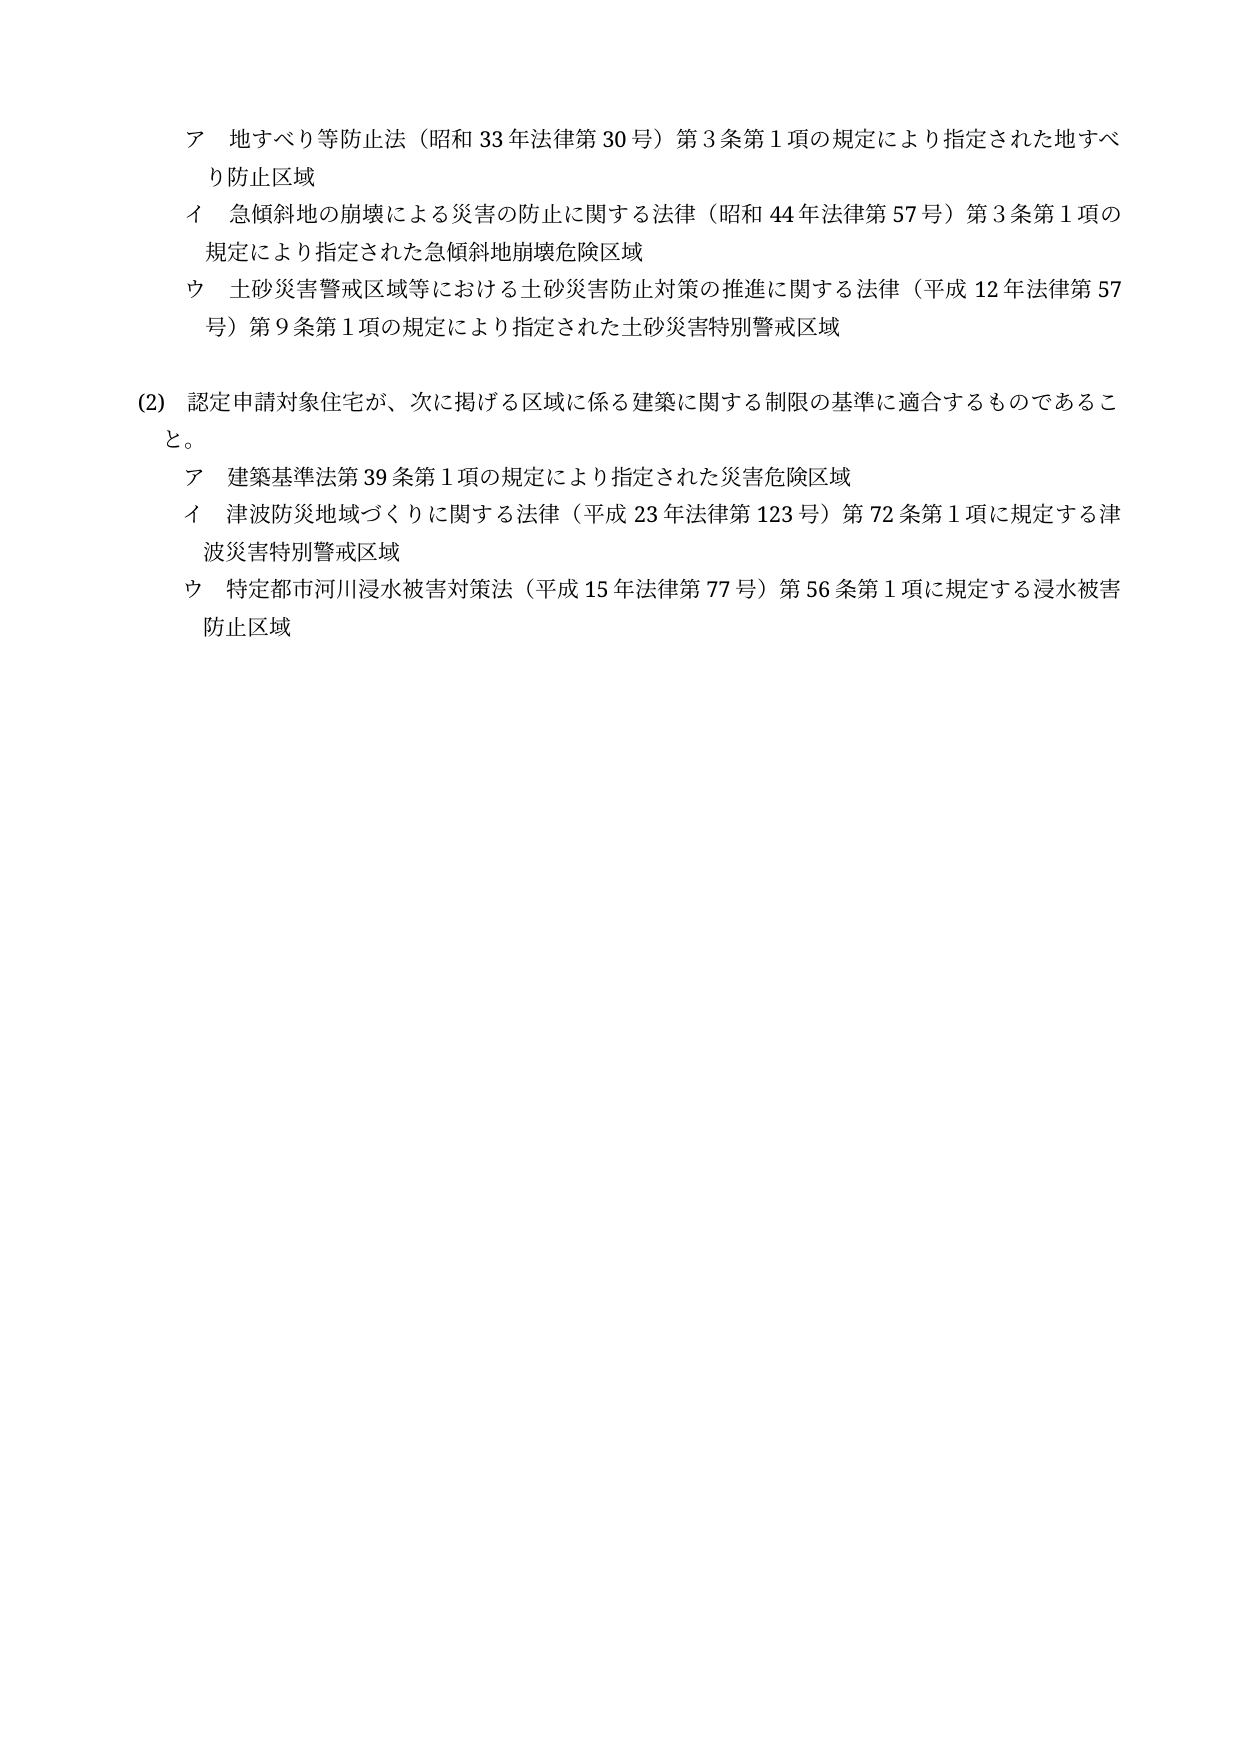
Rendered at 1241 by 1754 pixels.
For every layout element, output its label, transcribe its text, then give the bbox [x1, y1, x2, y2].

text ア 地すべり等防止法（昭和33年法律第30号）第３条第１項の規定により指定された地すべり防止区域 [140, 119, 1122, 194]
text ウ 特定都市河川浸水被害対策法（平成15年法律第77号）第56条第１項に規定する浸水被害防止区域 [138, 569, 1122, 644]
text (2) 認定申請対象住宅が、次に掲げる区域に係る建築に関する制限の基準に適合するものであること。 [138, 382, 1122, 457]
text イ 急傾斜地の崩壊による災害の防止に関する法律（昭和44年法律第57号）第３条第１項の規定により指定された急傾斜地崩壊危険区域 [140, 194, 1122, 269]
text イ 津波防災地域づくりに関する法律（平成23年法律第123号）第72条第１項に規定する津波災害特別警戒区域 [160, 494, 1122, 569]
text ウ 土砂災害警戒区域等における土砂災害防止対策の推進に関する法律（平成12年法律第57号）第９条第１項の規定により指定された土砂災害特別警戒区域 [140, 269, 1122, 344]
text ア 建築基準法第39条第１項の規定により指定された災害危険区域 [140, 457, 1122, 494]
